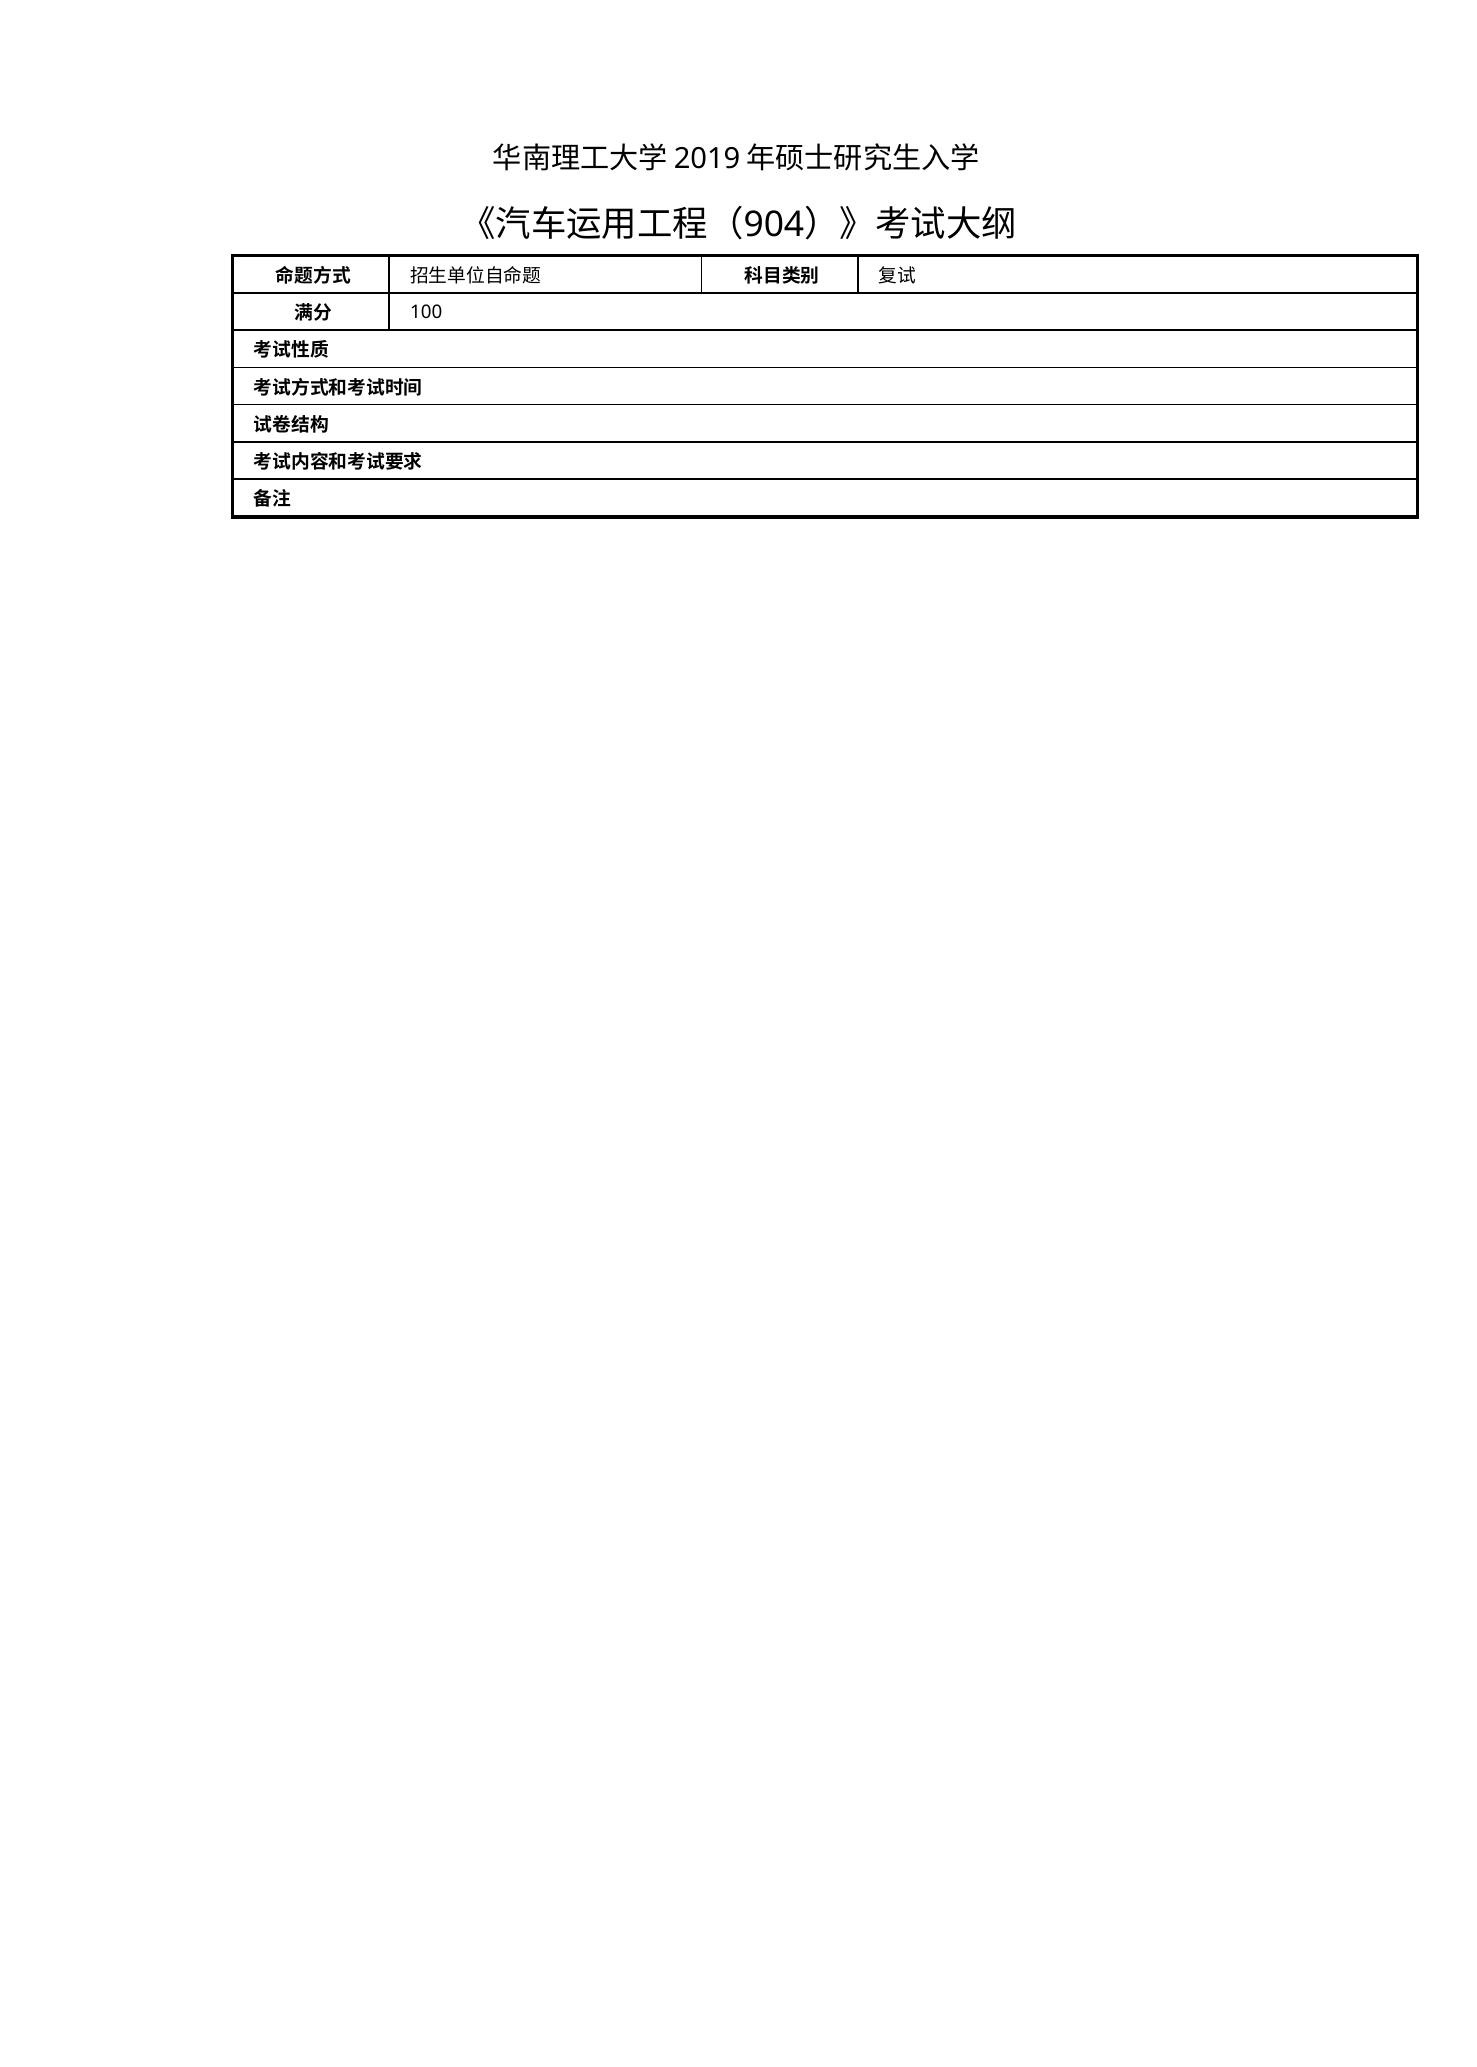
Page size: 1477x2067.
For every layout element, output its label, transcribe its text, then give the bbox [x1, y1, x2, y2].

table_cell 满分 [234, 294, 388, 329]
table_header 复试 [859, 257, 1416, 292]
table_cell 100 [390, 294, 1416, 329]
table_cell 考试性质 [234, 331, 1416, 367]
table_cell 考试内容和考试要求 [234, 443, 1416, 478]
table_cell 试卷结构 [234, 405, 1416, 441]
table_header 招生单位自命题 [390, 257, 701, 292]
table_cell 备注 [234, 480, 1416, 515]
table_header 命题方式 [234, 257, 388, 292]
text 华南理工大学2019年硕士研究生入学 《汽车运用工程（904）》考试大纲 [59, 123, 1417, 253]
table_cell 考试方式和考试时间 [234, 368, 1416, 404]
table_header 科目类别 [702, 257, 857, 292]
